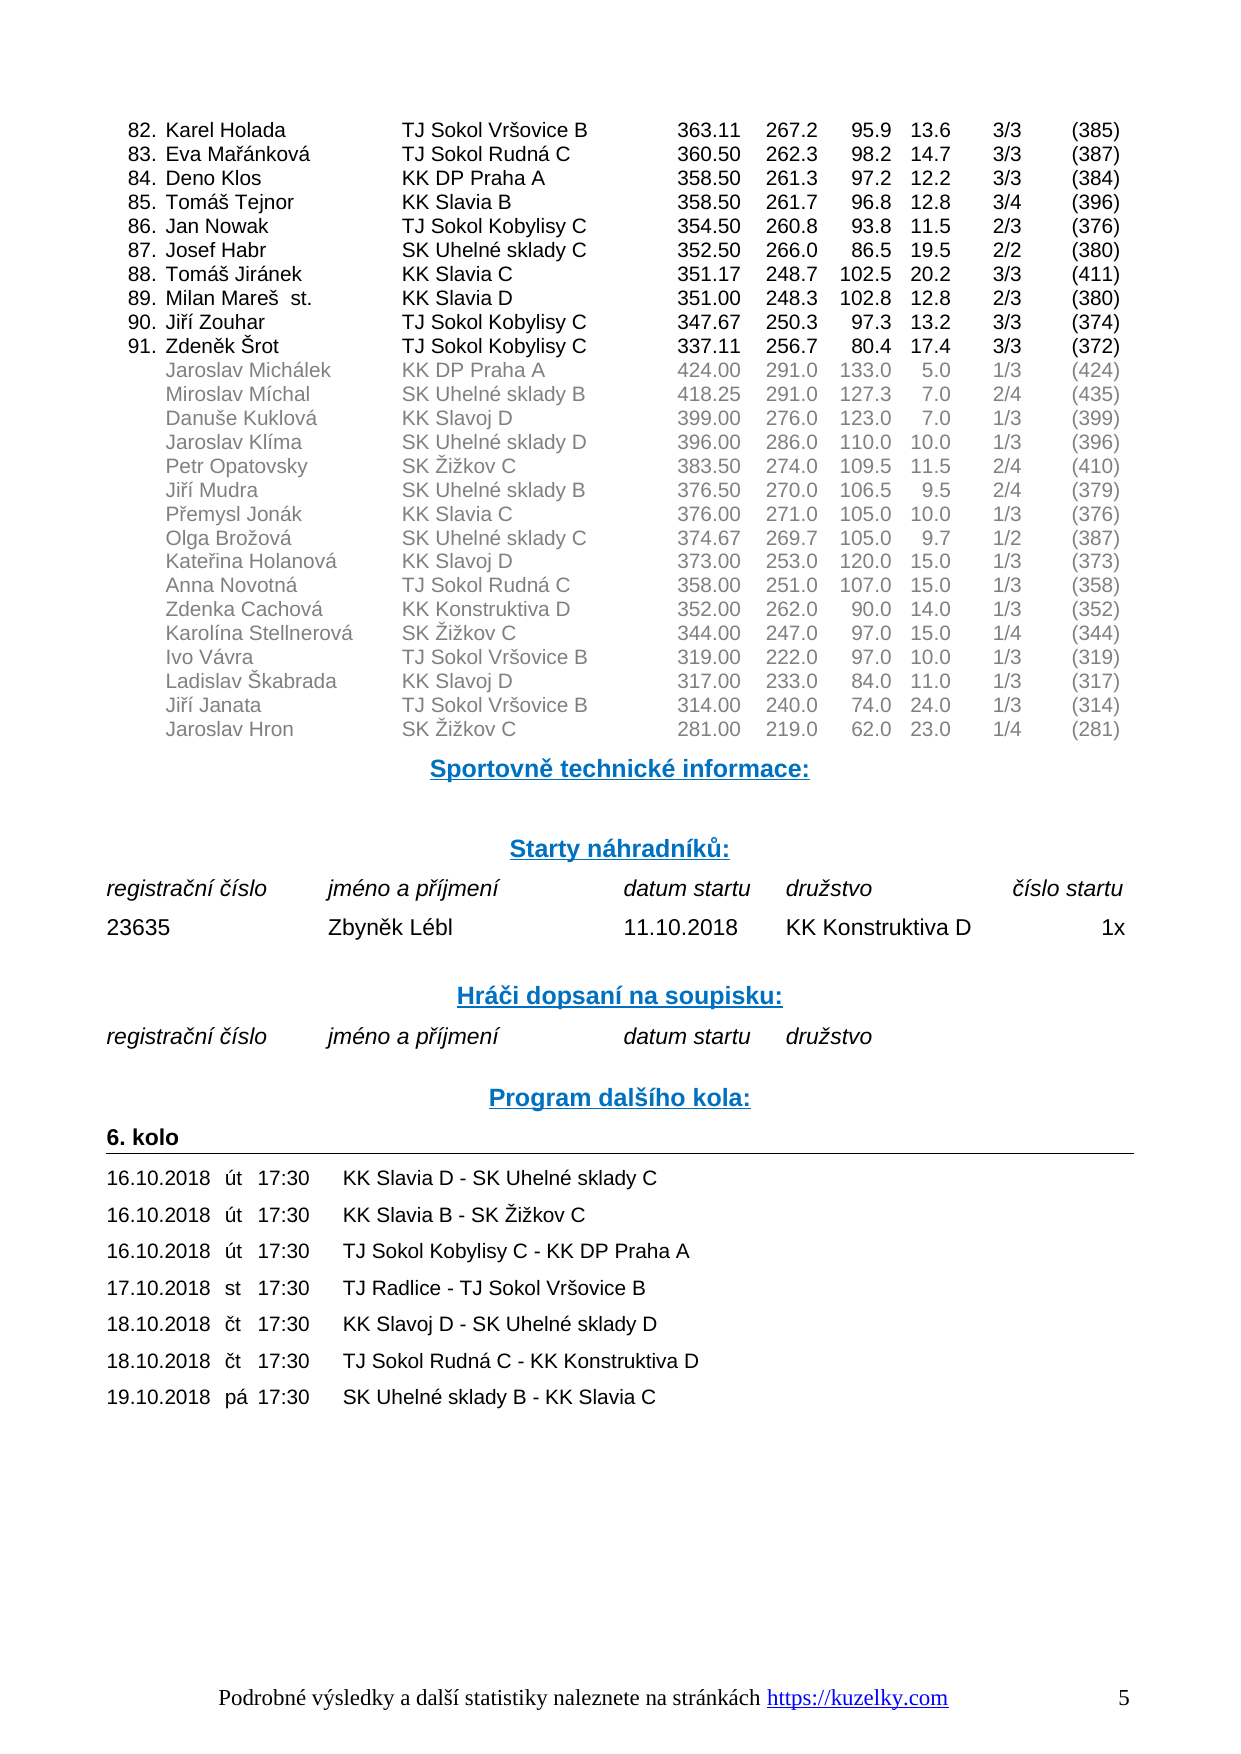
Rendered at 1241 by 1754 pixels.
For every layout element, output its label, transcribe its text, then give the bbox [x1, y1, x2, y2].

text Danuše Kuklová KK Slavoj D 399.00 276.0 123.0 7.0 1/3 (399) [106, 406, 1134, 429]
text 86. Jan Nowak TJ Sokol Kobylisy C 354.50 260.8 93.8 11.5 2/3 (376) [106, 214, 1134, 238]
text 16.10.2018 út 17:30 KK Slavia B - SK Žižkov C [106, 1203, 1134, 1227]
text 82. Karel Holada TJ Sokol Vršovice B 363.11 267.2 95.9 13.6 3/3 (385) [106, 118, 1134, 142]
text Přemysl Jonák KK Slavia C 376.00 271.0 105.0 10.0 1/3 (376) [106, 501, 1134, 525]
text Ivo Vávra TJ Sokol Vršovice B 319.00 222.0 97.0 10.0 1/3 (319) [106, 645, 1134, 669]
text 83. Eva Mařánková TJ Sokol Rudná C 360.50 262.3 98.2 14.7 3/3 (387) [106, 142, 1134, 166]
text 18.10.2018 čt 17:30 KK Slavoj D - SK Uhelné sklady D [106, 1312, 1134, 1336]
text Jiří Janata TJ Sokol Vršovice B 314.00 240.0 74.0 24.0 1/3 (314) [106, 693, 1134, 717]
text registrační číslo jméno a příjmení datum startu družstvo číslo startu [106, 875, 1134, 901]
text 18.10.2018 čt 17:30 TJ Sokol Rudná C - KK Konstruktiva D [106, 1348, 1134, 1372]
text Program dalšího kola: [94, 1083, 1145, 1112]
text Miroslav Míchal SK Uhelné sklady B 418.25 291.0 127.3 7.0 2/4 (435) [106, 382, 1134, 406]
text Hráči dopsaní na soupisku: [94, 953, 1145, 1010]
text 87. Josef Habr SK Uhelné sklady C 352.50 266.0 86.5 19.5 2/2 (380) [106, 238, 1134, 262]
text 19.10.2018 pá 17:30 SK Uhelné sklady B - KK Slavia C [106, 1385, 1134, 1409]
text Petr Opatovsky SK Žižkov C 383.50 274.0 109.5 11.5 2/4 (410) [106, 453, 1134, 477]
text 85. Tomáš Tejnor KK Slavia B 358.50 261.7 96.8 12.8 3/4 (396) [106, 190, 1134, 214]
text Jiří Mudra SK Uhelné sklady B 376.50 270.0 106.5 9.5 2/4 (379) [106, 477, 1134, 501]
text Anna Novotná TJ Sokol Rudná C 358.00 251.0 107.0 15.0 1/3 (358) [106, 573, 1134, 597]
text Karolína Stellnerová SK Žižkov C 344.00 247.0 97.0 15.0 1/4 (344) [106, 621, 1134, 645]
text Jaroslav Hron SK Žižkov C 281.00 219.0 62.0 23.0 1/4 (281) [106, 717, 1134, 741]
text 90. Jiří Zouhar TJ Sokol Kobylisy C 347.67 250.3 97.3 13.2 3/3 (374) [106, 310, 1134, 334]
text 89. Milan Mareš st. KK Slavia D 351.00 248.3 102.8 12.8 2/3 (380) [106, 286, 1134, 310]
text 16.10.2018 út 17:30 KK Slavia D - SK Uhelné sklady C [106, 1166, 1134, 1190]
text Jaroslav Klíma SK Uhelné sklady D 396.00 286.0 110.0 10.0 1/3 (396) [106, 429, 1134, 453]
text Ladislav Škabrada KK Slavoj D 317.00 233.0 84.0 11.0 1/3 (317) [106, 669, 1134, 693]
text 6. kolo [106, 1124, 1134, 1153]
text Starty náhradníků: [94, 834, 1145, 862]
text 91. Zdeněk Šrot TJ Sokol Kobylisy C 337.11 256.7 80.4 17.4 3/3 (372) [106, 334, 1134, 358]
text Olga Brožová SK Uhelné sklady C 374.67 269.7 105.0 9.7 1/2 (387) [106, 525, 1134, 549]
text 16.10.2018 út 17:30 TJ Sokol Kobylisy C - KK DP Praha A [106, 1239, 1134, 1263]
text registrační číslo jméno a příjmení datum startu družstvo [106, 1023, 1134, 1049]
text 88. Tomáš Jiránek KK Slavia C 351.17 248.7 102.5 20.2 3/3 (411) [106, 262, 1134, 286]
text Sportovně technické informace: [94, 753, 1145, 782]
text Kateřina Holanová KK Slavoj D 373.00 253.0 120.0 15.0 1/3 (373) [106, 549, 1134, 573]
text Zdenka Cachová KK Konstruktiva D 352.00 262.0 90.0 14.0 1/3 (352) [106, 597, 1134, 621]
text 17.10.2018 st 17:30 TJ Radlice - TJ Sokol Vršovice B [106, 1276, 1134, 1299]
text 23635 Zbyněk Lébl 11.10.2018 KK Konstruktiva D 1x [106, 914, 1134, 940]
text Jaroslav Michálek KK DP Praha A 424.00 291.0 133.0 5.0 1/3 (424) [106, 358, 1134, 382]
text 84. Deno Klos KK DP Praha A 358.50 261.3 97.2 12.2 3/3 (384) [106, 166, 1134, 190]
